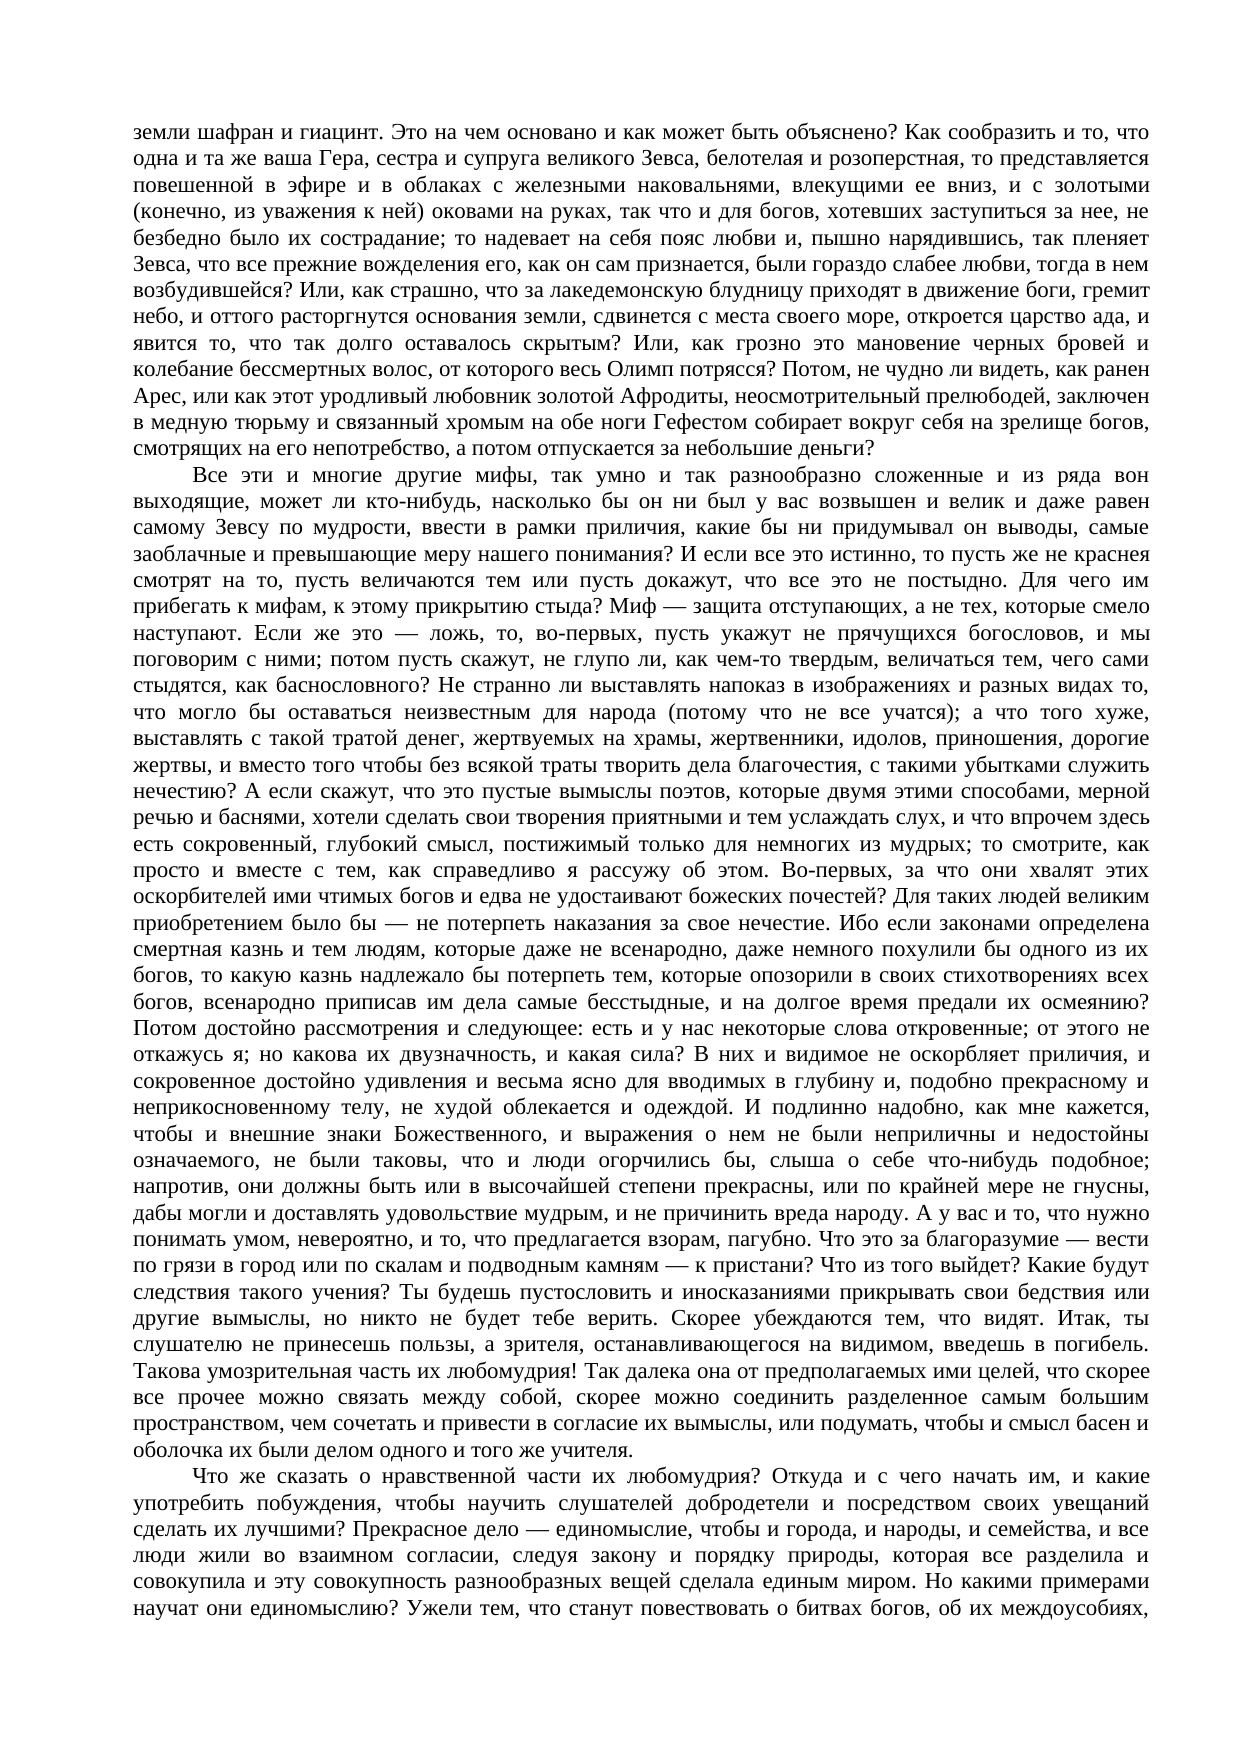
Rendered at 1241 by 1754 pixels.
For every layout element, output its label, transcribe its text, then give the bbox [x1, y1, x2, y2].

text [133, 1462, 1152, 1620]
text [133, 118, 1152, 461]
text Все эти и многие другие мифы, так умно и так разнообразно сложенные и из ряда вон выходящие, может ли кто-нибудь, насколько бы он ни был у вас возвышен и велик и даже равен самому Зевсу по мудрости, ввести в рамки приличия, какие бы ни придумывал он выводы, самые заоблачные и превышающие меру нашего понимания? И если все это истинно, то пусть же не краснея смотрят на то, пусть величаются тем или пусть докажут, что все это не постыдно. Для чего им прибегать к мифам, к этому прикрытию стыда? Миф — защита отступающих, а не тех, которые смело наступают. Если же это — ложь, то, во-первых, пусть укажут не прячущихся богословов, и мы поговорим с ними; потом пусть скажут, не глупо ли, как чем-то твердым, величаться тем, чего сами стыдятся, как баснословного? Не странно ли выставлять напоказ в изображениях и разных видах то, что могло бы оставаться неизвестным для народа (потому что не все учатся); а что того хуже, выставлять с такой тратой денег, жертвуемых на храмы, жертвенники, идолов, приношения, дорогие жертвы, и вместо того чтобы без всякой траты творить дела благочестия, с такими убытками служить нечестию? А если скажут, что это пустые вымыслы поэтов, которые двумя этими способами, мерной речью и баснями, хотели сделать свои творения приятными и тем услаждать слух, и что впрочем здесь есть сокровенный, глубокий смысл, постижимый только для немногих из мудрых; то смотрите, как просто и вместе с тем, как справедливо я рассужу об этом. Во-первых, за что они хвалят этих оскорбителей ими чтимых богов и едва не удостаивают божеских почестей? Для таких людей великим приобретением было бы — не потерпеть наказания за свое нечестие. Ибо если законами определена смертная казнь и тем людям, которые даже не всенародно, даже немного похулили бы одного из их богов, то какую казнь надлежало бы потерпеть тем, которые опозорили в своих стихотворениях всех богов, всенародно приписав им дела самые бесстыдные, и на долгое время предали их осмеянию? Потом достойно рассмотрения и следующее: есть и у нас некоторые слова откровенные; от этого не откажусь я; но какова их двузначность, и какая сила? В них и видимое не оскорбляет приличия, и сокровенное достойно удивления и весьма ясно для вводимых в глубину и, подобно прекрасному и неприкосновенному телу, не худой облекается и одеждой. И подлинно надобно, как мне кажется, чтобы и внешние знаки Божественного, и выражения о нем не были неприличны и недостойны означаемого, не были таковы, что и люди огорчились бы, слыша о себе что-нибудь подобное; напротив, они должны быть или в высочайшей степени прекрасны, или по крайней мере не гнусны, дабы могли и доставлять удовольствие мудрым, и не причинить вреда народу. А у вас и то, что нужно понимать умом, невероятно, и то, что предлагается взорам, пагубно. Что это за благоразумие — вести по грязи в город или по скалам и подводным камням — к пристани? Что из того выйдет? Какие будут следствия такого учения? Ты будешь пустословить и иносказаниями прикрывать свои бедствия или другие вымыслы, но никто не будет тебе верить. Скорее убеждаются тем, что видят. Итак, ты слушателю не принесешь пользы, а зрителя, останавливающегося на видимом, введешь в погибель. Такова умозрительная часть их любомудрия! Так далека она от предполагаемых ими целей, что скорее все прочее можно связать между собой, скорее можно соединить разделенное самым большим пространством, чем сочетать и привести в согласие их вымыслы, или подумать, чтобы и смысл басен и оболочка их были делом одного и того же учителя. [133, 461, 1152, 1462]
